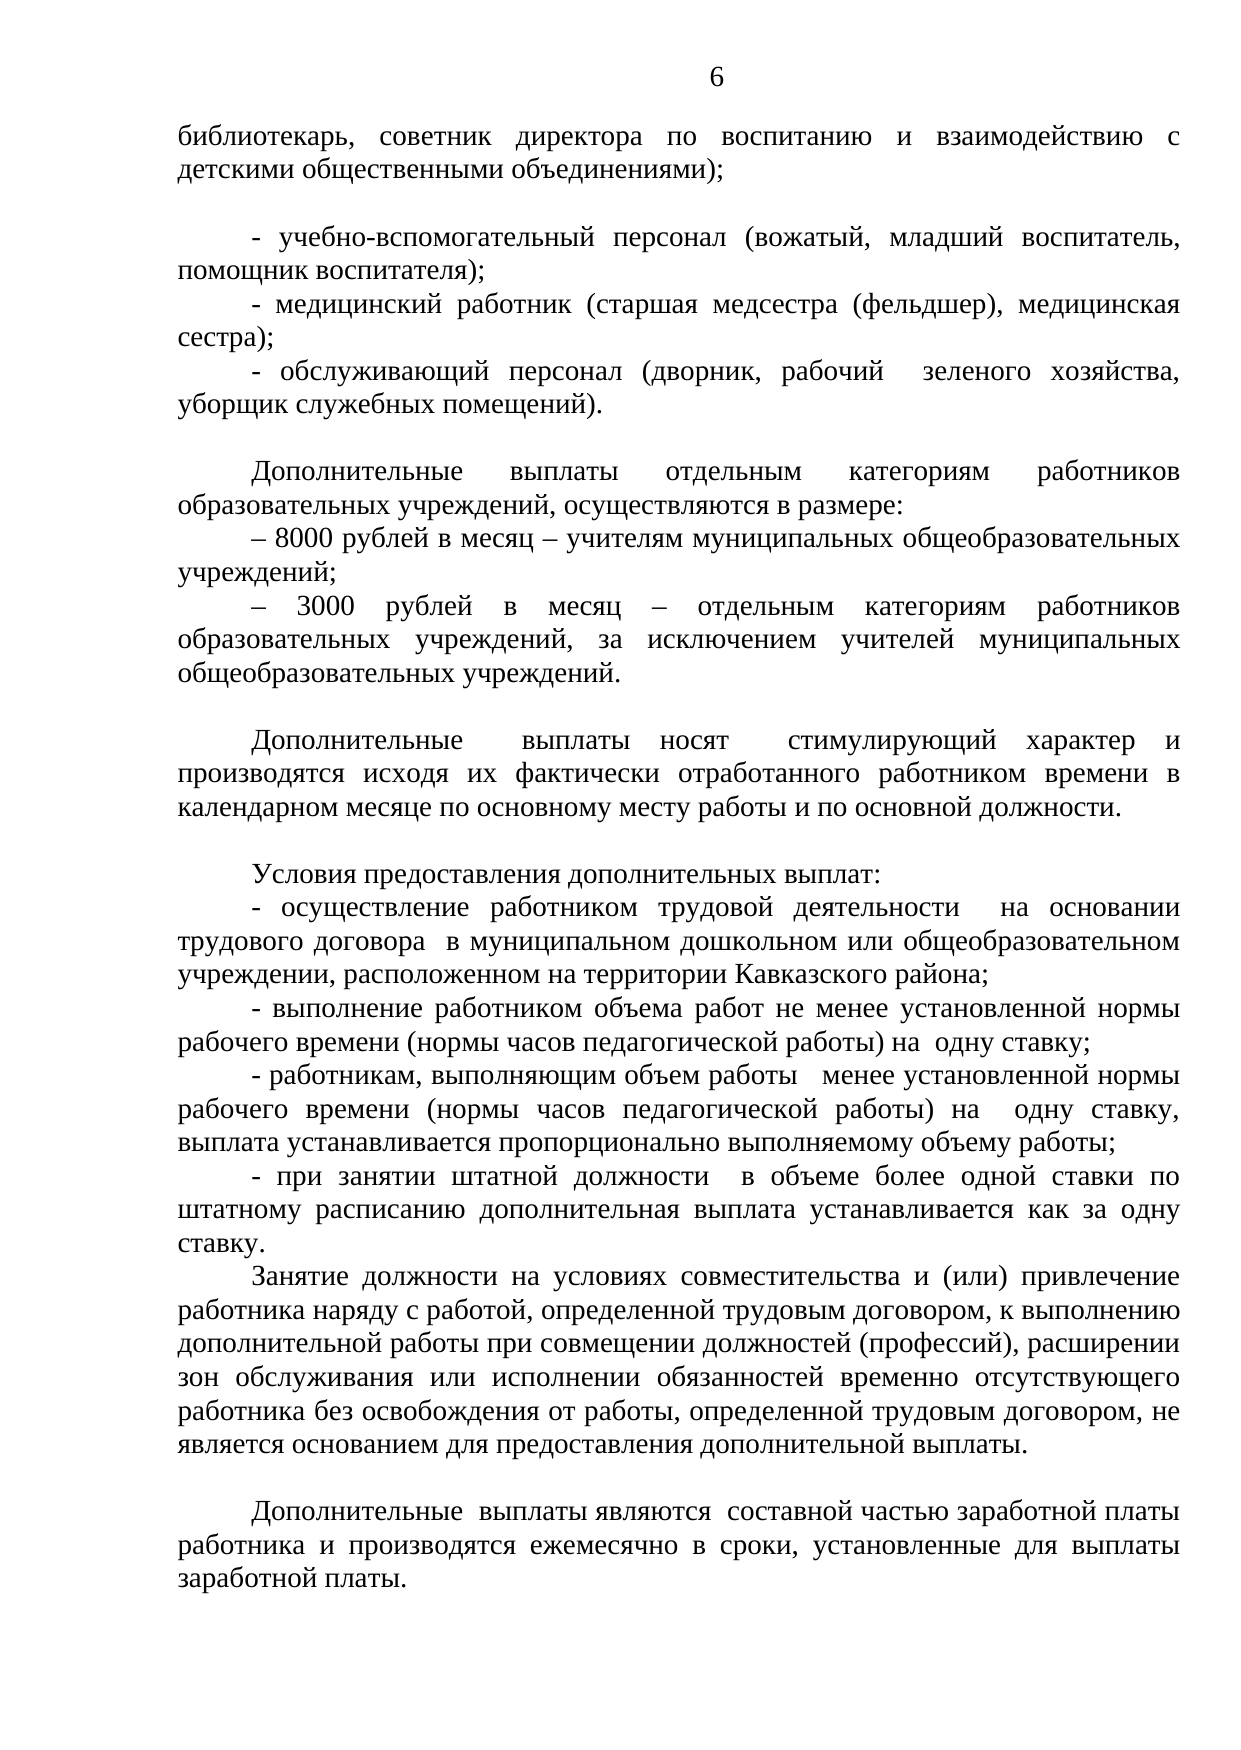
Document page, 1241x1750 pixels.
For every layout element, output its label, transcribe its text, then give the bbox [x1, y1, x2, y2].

text - работникам, выполняющим объем работы менее установленной нормы рабочего времени (нормы часов педагогической работы) на одну ставку, выплата устанавливается пропорционально выполняемому объему работы; [177, 1057, 1181, 1158]
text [177, 118, 1181, 185]
text - учебно-вспомогательный персонал (вожатый, младший воспитатель, помощник воспитателя); [177, 219, 1181, 286]
text - при занятии штатной должности в объеме более одной ставки по штатному расписанию дополнительная выплата устанавливается как за одну ставку. [177, 1158, 1181, 1258]
text - выполнение работником объема работ не менее установленной нормы рабочего времени (нормы часов педагогической работы) на одну ставку; [177, 990, 1181, 1057]
text Условия предоставления дополнительных выплат: [177, 856, 1181, 889]
text – 3000 рублей в месяц – отдельным категориям работников образовательных учреждений, за исключением учителей муниципальных общеобразовательных учреждений. [177, 588, 1181, 688]
text Занятие должности на условиях совместительства и (или) привлечение работника наряду с работой, определенной трудовым договором, к выполнению дополнительной работы при совмещении должностей (профессий), расширении зон обслуживания или исполнении обязанностей временно отсутствующего работника без освобождения от работы, определенной трудовым договором, не является основанием для предоставления дополнительной выплаты. [177, 1258, 1181, 1460]
text – 8000 рублей в месяц – учителям муниципальных общеобразовательных учреждений; [177, 521, 1181, 588]
text - медицинский работник (старшая медсестра (фельдшер), медицинская сестра); [177, 286, 1181, 353]
text - обслуживающий персонал (дворник, рабочий зеленого хозяйства, уборщик служебных помещений). [177, 353, 1181, 420]
text Дополнительные выплаты являются составной частью заработной платы работника и производятся ежемесячно в сроки, установленные для выплаты заработной платы. [177, 1493, 1181, 1594]
text Дополнительные выплаты носят стимулирующий характер и производятся исходя их фактически отработанного работником времени в календарном месяце по основному месту работы и по основной должности. [177, 722, 1181, 822]
text - осуществление работником трудовой деятельности на основании трудового договора в муниципальном дошкольном или общеобразовательном учреждении, расположенном на территории Кавказского района; [177, 889, 1181, 990]
text Дополнительные выплаты отдельным категориям работников образовательных учреждений, осуществляются в размере: [177, 453, 1181, 521]
